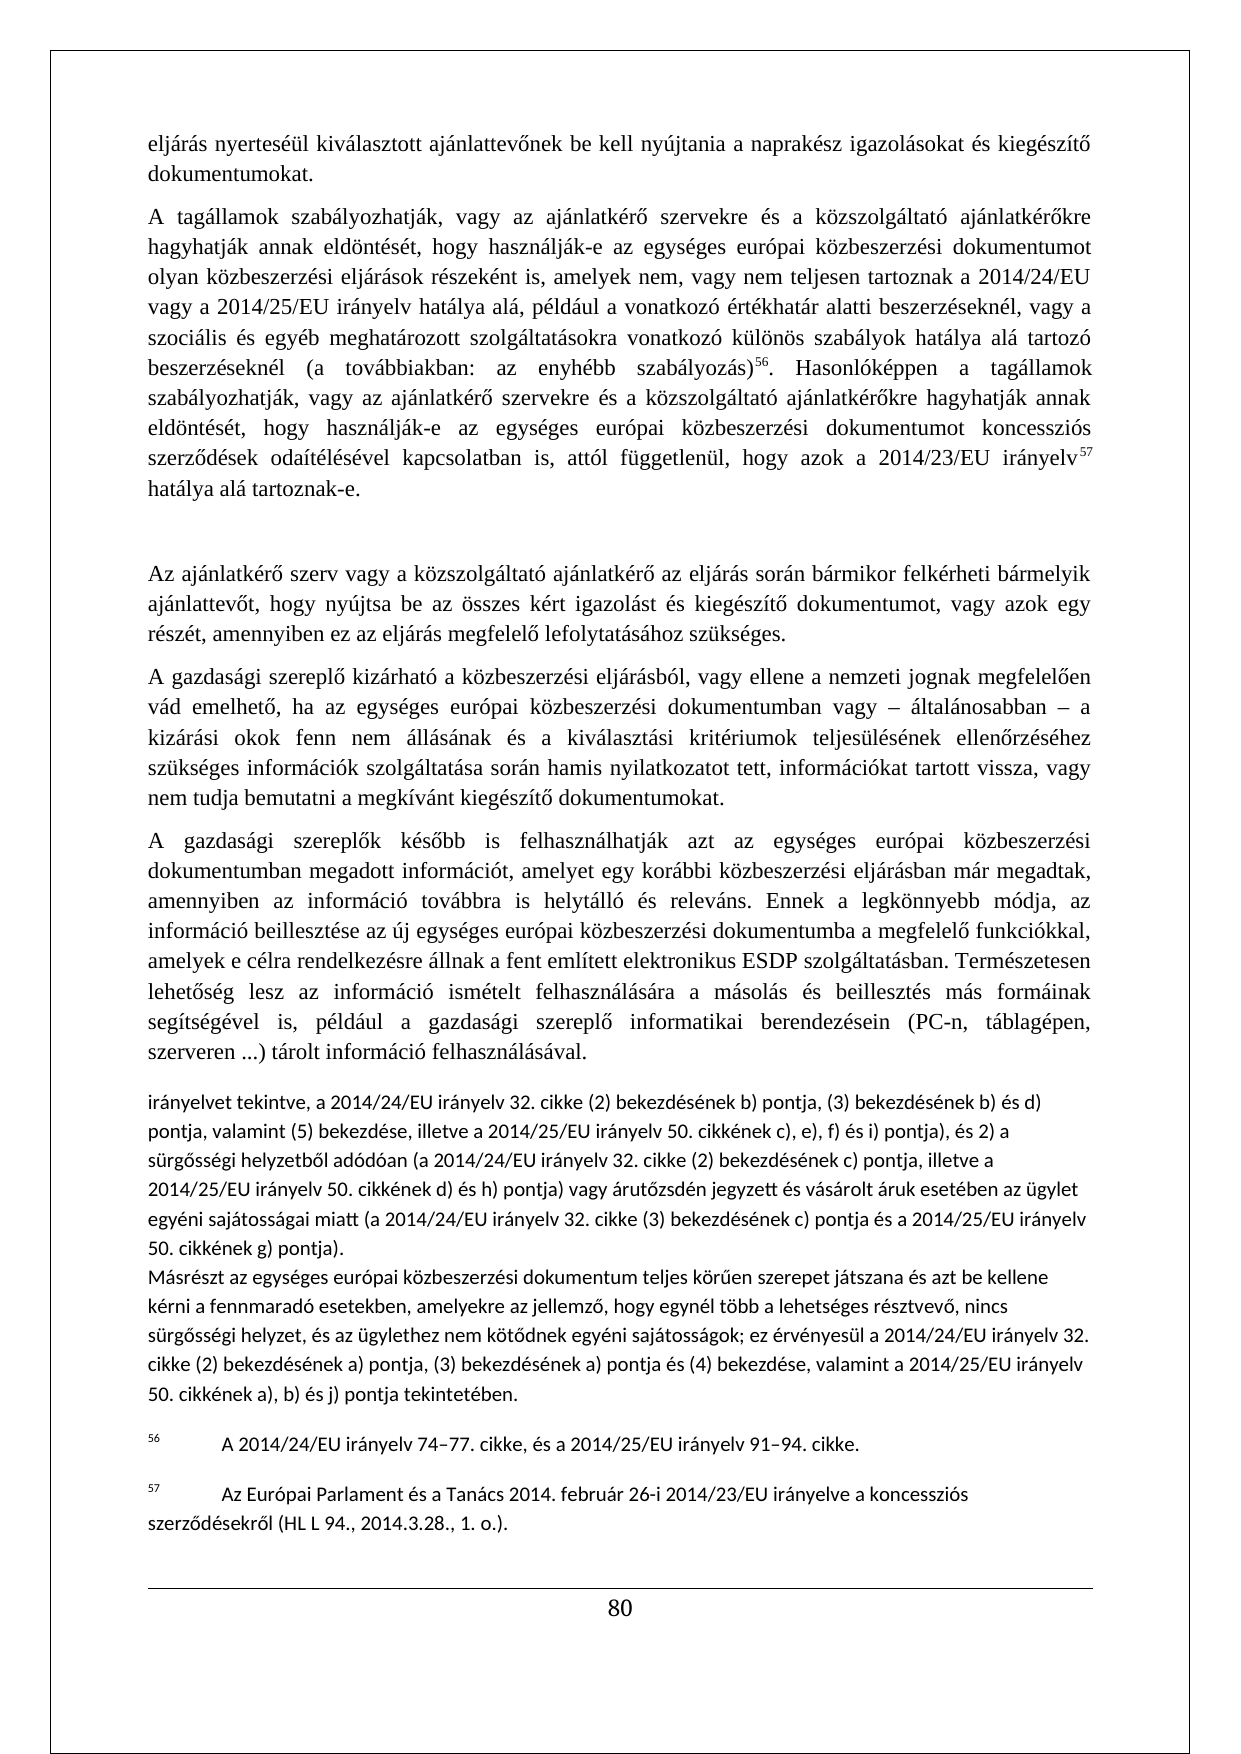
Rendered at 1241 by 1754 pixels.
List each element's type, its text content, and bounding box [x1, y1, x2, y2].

text A nyílt eljárások esetében az ajánlat, továbbá meghívásos eljárás, tárgyalásos eljárás, versenypárbeszéd és innovációs partnerség esetében a részvételi kérelem mellett a gazdasági szereplőknek be kell nyújtaniuk a kért információk megadásával kitöltött egységes európai közbeszerzési dokumentumot is. A keretmegállapodásokon alapuló egyes szerződések kivételével az eljárás nyerteséül kiválasztott ajánlattevőnek be kell nyújtania a naprakész igazolásokat és kiegészítő dokumentumokat. [148, 130, 1093, 186]
text A gazdasági szereplő kizárható a közbeszerzési eljárásból, vagy ellene a nemzeti jognak megfelelően vád emelhető, ha az egységes európai közbeszerzési dokumentumban vagy – általánosabban – a kizárási okok fenn nem állásának és a kiválasztási kritériumok teljesülésének ellenőrzéséhez szükséges információk szolgáltatása során hamis nyilatkozatot tett, információkat tartott vissza, vagy nem tudja bemutatni a megkívánt kiegészítő dokumentumokat. [148, 663, 1093, 810]
text A gazdasági szereplők később is felhasználhatják azt az egységes európai közbeszerzési dokumentumban megadott információt, amelyet egy korábbi közbeszerzési eljárásban már megadtak, amennyiben az információ továbbra is helytálló és releváns. Ennek a legkönnyebb módja, az információ beillesztése az új egységes európai közbeszerzési dokumentumba a megfelelő funkciókkal, amelyek e célra rendelkezésre állnak a fent említett elektronikus ESDP szolgáltatásban. Természetesen lehetőség lesz az információ ismételt felhasználására a másolás és beillesztés más formáinak segítségével is, például a gazdasági szereplő informatikai berendezésein (PC-n, táblagépen, szerveren ...) tárolt információ felhasználásával. [148, 827, 1093, 1064]
text A tagállamok szabályozhatják, vagy az ajánlatkérő szervekre és a közszolgáltató ajánlatkérőkre hagyhatják annak eldöntését, hogy használják-e az egységes európai közbeszerzési dokumentumot olyan közbeszerzési eljárások részeként is, amelyek nem, vagy nem teljesen tartoznak a 2014/24/EU vagy a 2014/25/EU irányelv hatálya alá, például a vonatkozó értékhatár alatti beszerzéseknél, vagy a szociális és egyéb meghatározott szolgáltatásokra vonatkozó különös szabályok hatálya alá tartozó beszerzéseknél (a továbbiakban: az enyhébb szabályozás). Hasonlóképpen a tagállamok szabályozhatják, vagy az ajánlatkérő szervekre és a közszolgáltató ajánlatkérőkre hagyhatják annak eldöntését, hogy használják-e az egységes európai közbeszerzési dokumentumot koncessziós szerződések odaítélésével kapcsolatban is, attól függetlenül, hogy azok a 2014/23/EU irányelv hatálya alá tartoznak-e. [148, 203, 1093, 501]
text Az ajánlatkérő szerv vagy a közszolgáltató ajánlatkérő az eljárás során bármikor felkérheti bármelyik ajánlattevőt, hogy nyújtsa be az összes kért igazolást és kiegészítő dokumentumot, vagy azok egy részét, amennyiben ez az eljárás megfelelő lefolytatásához szükséges. [148, 560, 1093, 647]
